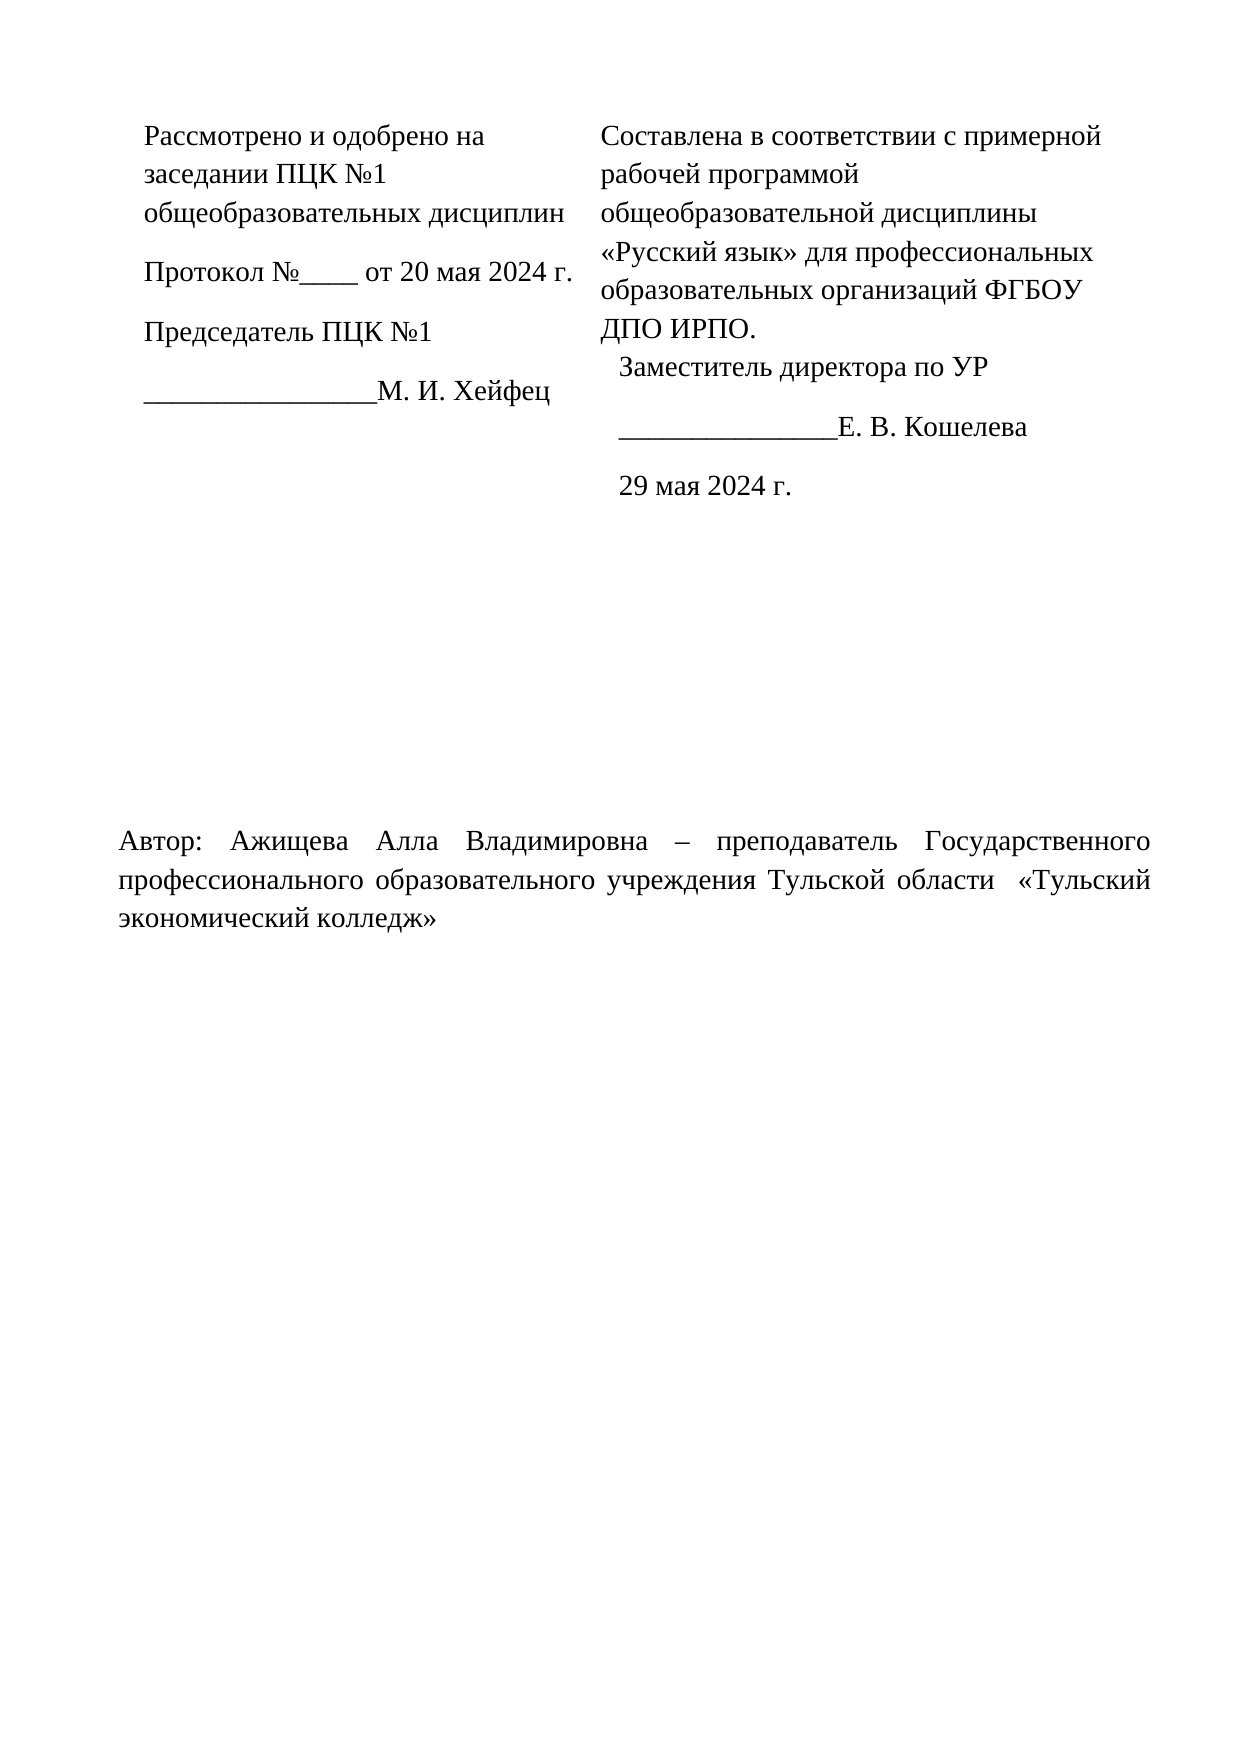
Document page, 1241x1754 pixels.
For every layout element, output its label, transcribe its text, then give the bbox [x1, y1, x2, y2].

table_header Составлена в соответствии с примерной рабочей программой общеобразовательной дисциплины «Русский язык» для профессиональных образовательных организаций ФГБОУ ДПО ИРПО. Заместитель директора по УР _______________Е. В. Кошелева 29 мая 2024 г. [589, 118, 1138, 526]
table_header Рассмотрено и одобрено на заседании ПЦК №1 общеобразовательных дисциплин Протокол №____ от 20 мая 2024 г. Председатель ПЦК №1 ________________М. И. Хейфец [132, 118, 589, 526]
text Автор: Ажищева Алла Владимировна – преподаватель Государственного профессионального образовательного учреждения Тульской области «Тульский экономический колледж» [118, 823, 1152, 934]
